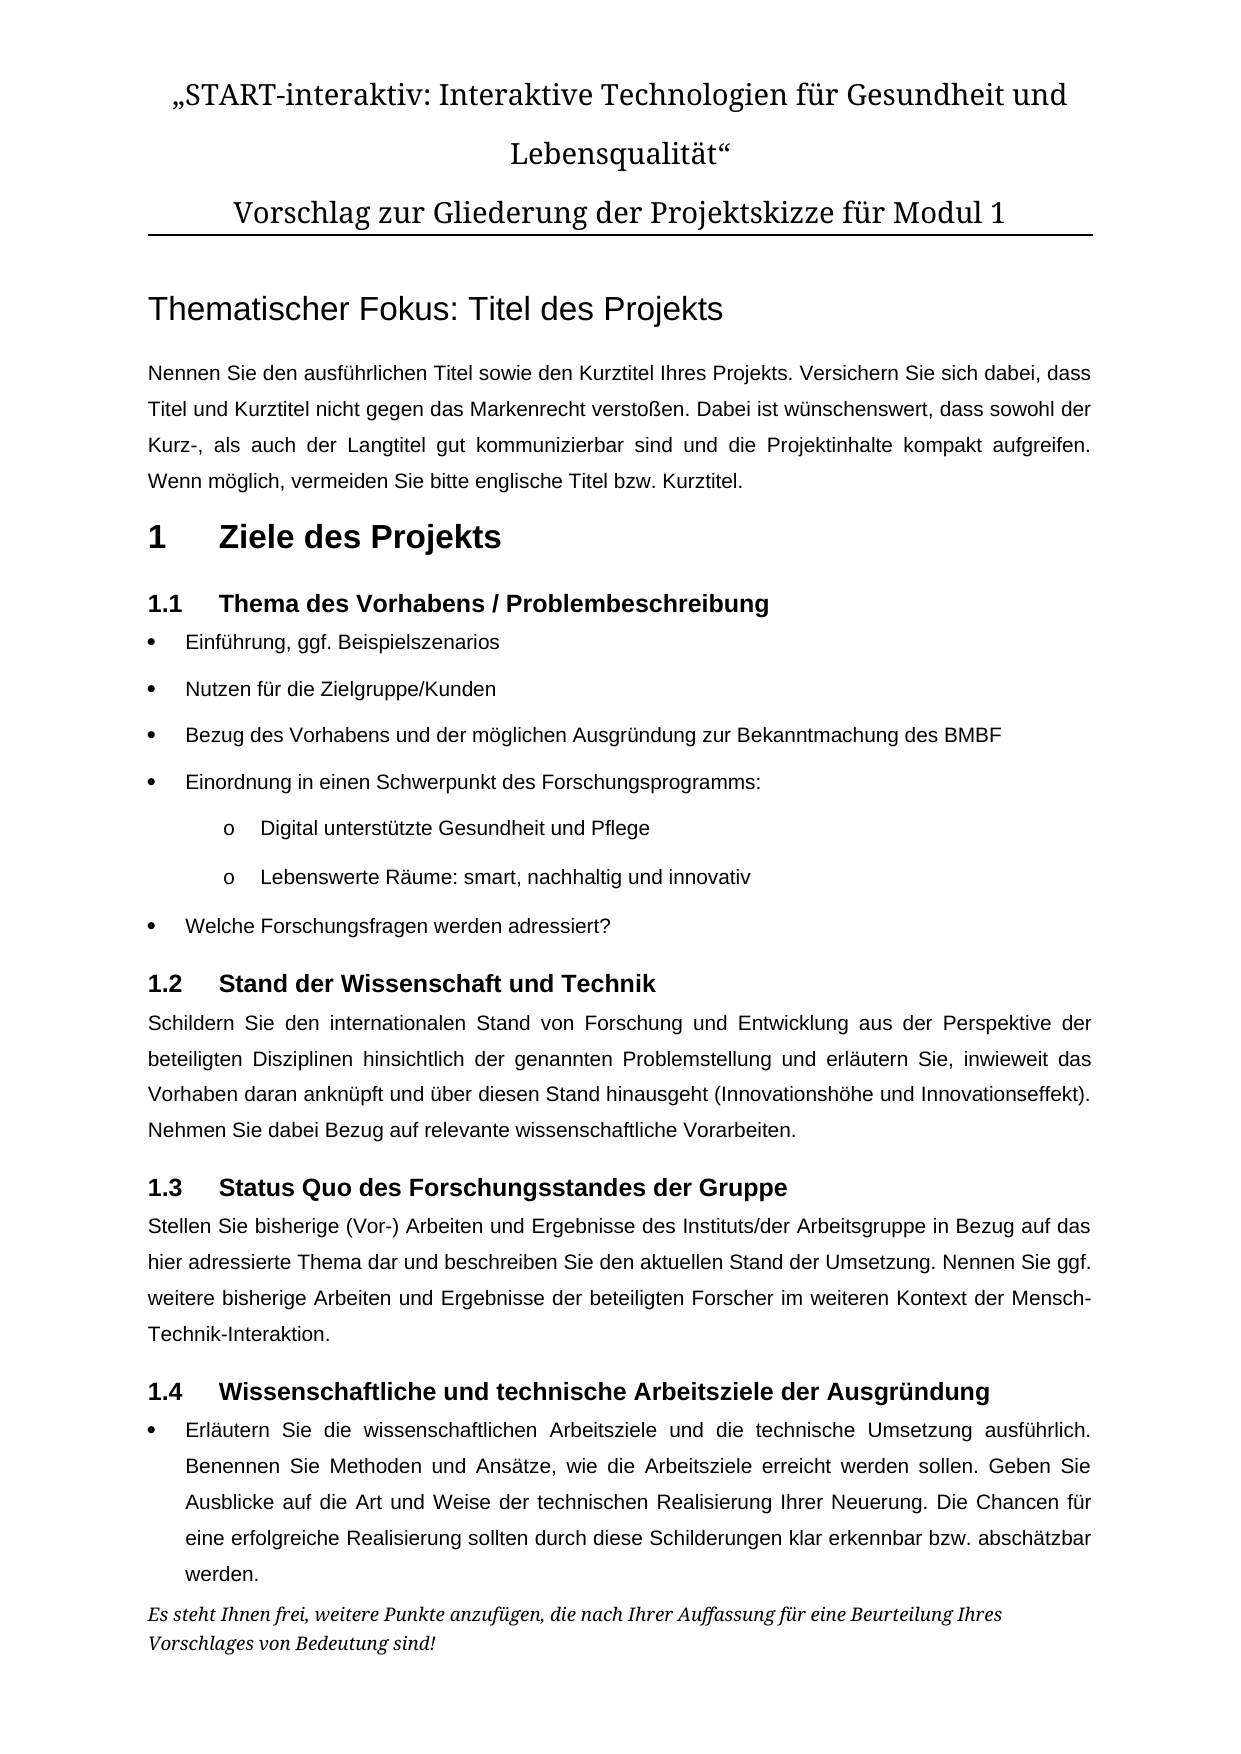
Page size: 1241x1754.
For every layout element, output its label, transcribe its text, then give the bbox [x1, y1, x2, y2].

list Digital unterstützte Gesundheit und Pflege [223, 816, 1093, 842]
text Welche Forschungsfragen werden adressiert? [148, 914, 1093, 938]
list Thematischer Fokus: Titel des Projekts [148, 289, 1093, 328]
text Nennen Sie den ausführlichen Titel sowie den Kurztitel Ihres Projekts. Versichern Sie sich dabei, dass Titel und Kurztitel nicht gegen das Markenrecht verstoßen. Dabei ist wünschenswert, dass sowohl der Kurz-, als auch der Langtitel gut kommunizierbar sind und die Projektinhalte kompakt aufgreifen. Wenn möglich, vermeiden Sie bitte englische Titel bzw. Kurztitel. [148, 361, 1093, 493]
text Stand der Wissenschaft und Technik [148, 969, 1093, 998]
text Status Quo des Forschungsstandes der Gruppe [148, 1173, 1093, 1202]
text Thema des Vorhabens / Problembeschreibung [148, 589, 1093, 618]
text Erläutern Sie die wissenschaftlichen Arbeitsziele und die technische Umsetzung ausführlich. Benennen Sie Methoden und Ansätze, wie die Arbeitsziele erreicht werden sollen. Geben Sie Ausblicke auf die Art und Weise der technischen Realisierung Ihrer Neuerung. Die Chancen für eine erfolgreiche Realisierung sollten durch diese Schilderungen klar erkennbar bzw. abschätzbar werden. [148, 1418, 1093, 1586]
text Nutzen für die Zielgruppe/Kunden [148, 677, 1093, 701]
text Ziele des Projekts [148, 517, 1093, 556]
text Bezug des Vorhabens und der möglichen Ausgründung zur Bekanntmachung des BMBF [148, 723, 1093, 747]
list Stellen Sie bisherige (Vor-) Arbeiten und Ergebnisse des Instituts/der Arbeitsgruppe in Bezug auf das hier adressierte Thema dar und beschreiben Sie den aktuellen Stand der Umsetzung. Nennen Sie ggf. weitere bisherige Arbeiten und Ergebnisse der beteiligten Forscher im weiteren Kontext der Mensch-Technik-Interaktion. [148, 1214, 1093, 1346]
text Einordnung in einen Schwerpunkt des Forschungsprogramms: [148, 769, 1093, 794]
list Lebenswerte Räume: smart, nachhaltig und innovativ [223, 865, 1093, 891]
text Einführung, ggf. Beispielszenarios [148, 630, 1093, 654]
list Schildern Sie den internationalen Stand von Forschung und Entwicklung aus der Perspektive der beteiligten Disziplinen hinsichtlich der genannten Problemstellung und erläutern Sie, inwieweit das Vorhaben daran anknüpft und über diesen Stand hinausgeht (Innovationshöhe und Innovationseffekt). Nehmen Sie dabei Bezug auf relevante wissenschaftliche Vorarbeiten. [148, 1010, 1093, 1142]
text Wissenschaftliche und technische Arbeitsziele der Ausgründung [148, 1377, 1093, 1405]
